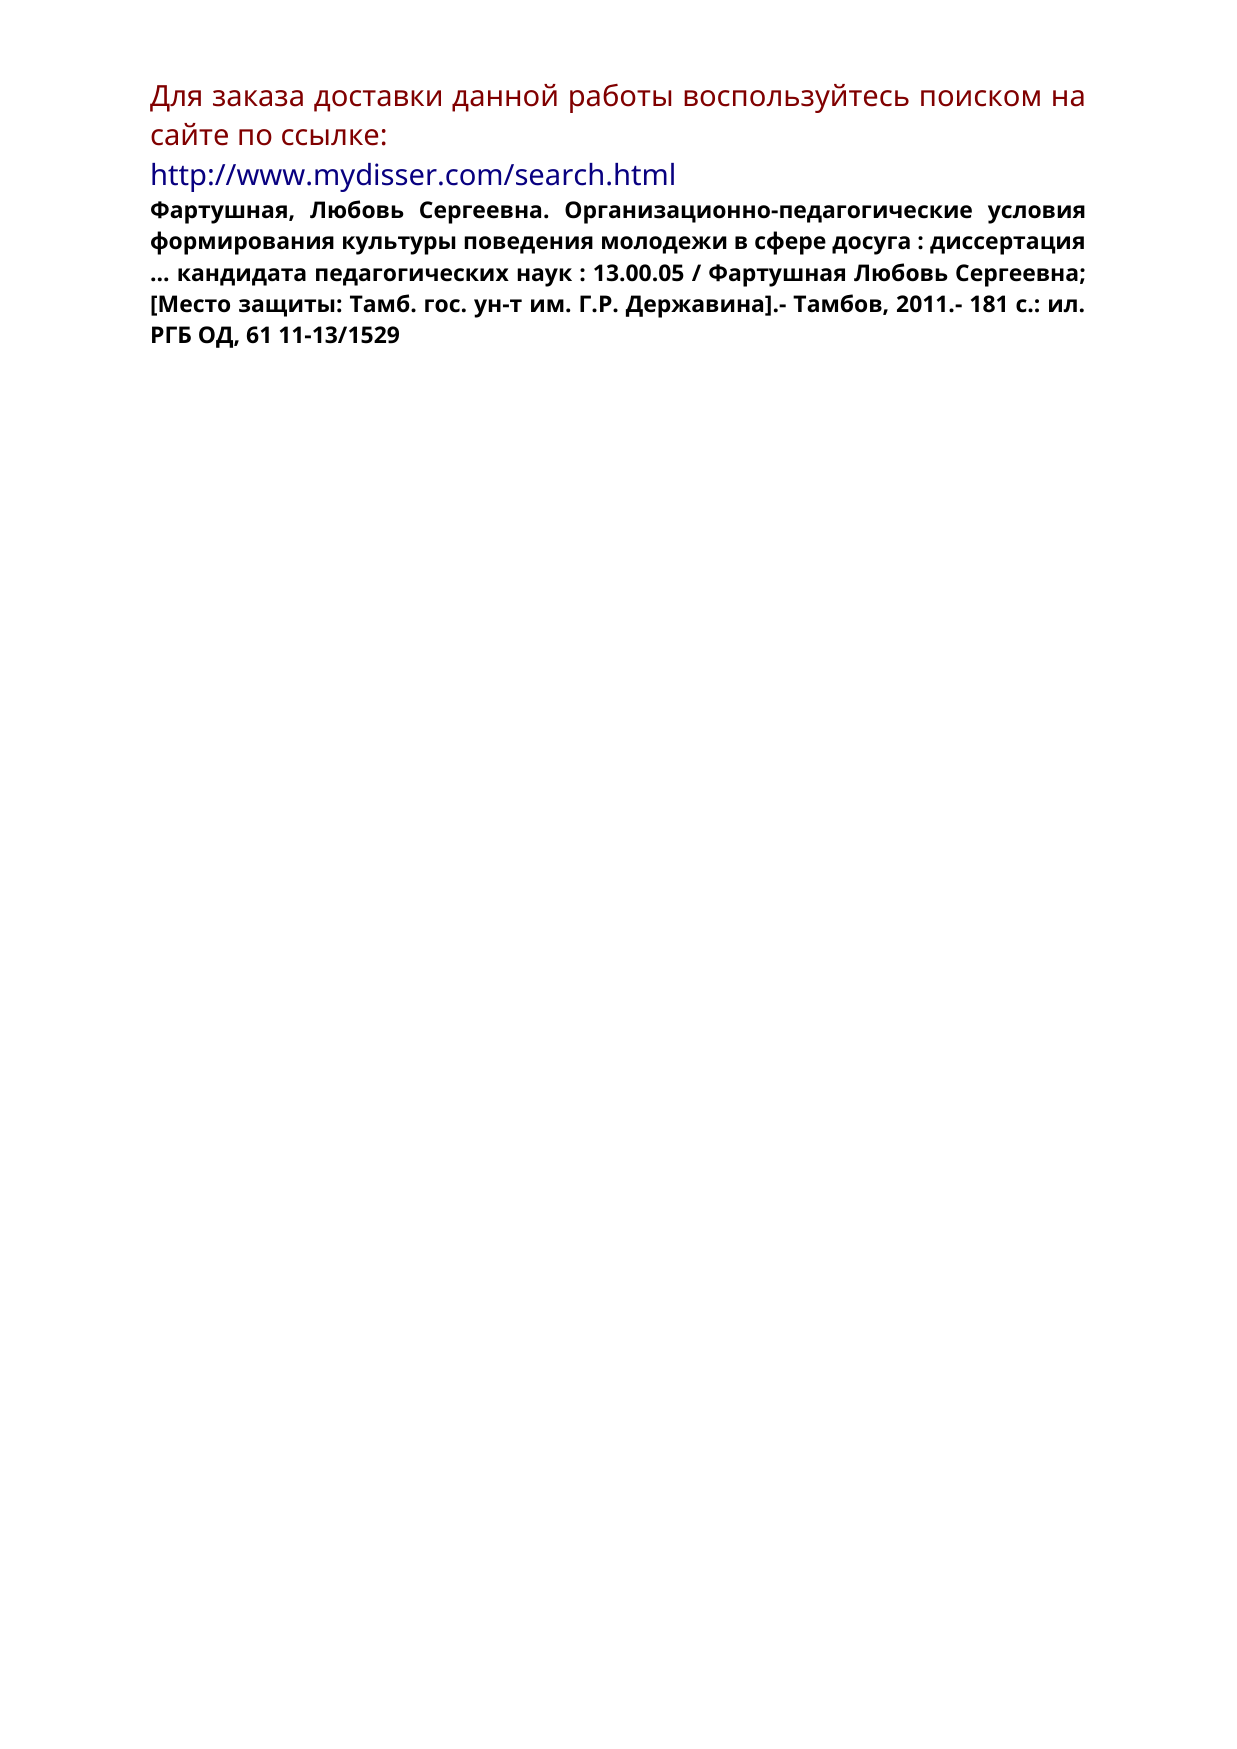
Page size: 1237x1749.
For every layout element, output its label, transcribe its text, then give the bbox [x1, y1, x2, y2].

text Фартушная, Любовь Сергеевна. Организационно-педагогические условия формирования культуры поведения молодежи в сфере досуга : диссертация ... кандидата педагогических наук : 13.00.05 / Фартушная Любовь Сергеевна; [Место защиты: Тамб. гос. ун-т им. Г.Р. Державина].- Тамбов, 2011.- 181 с.: ил. РГБ ОД, 61 11-13/1529 [150, 194, 1086, 350]
